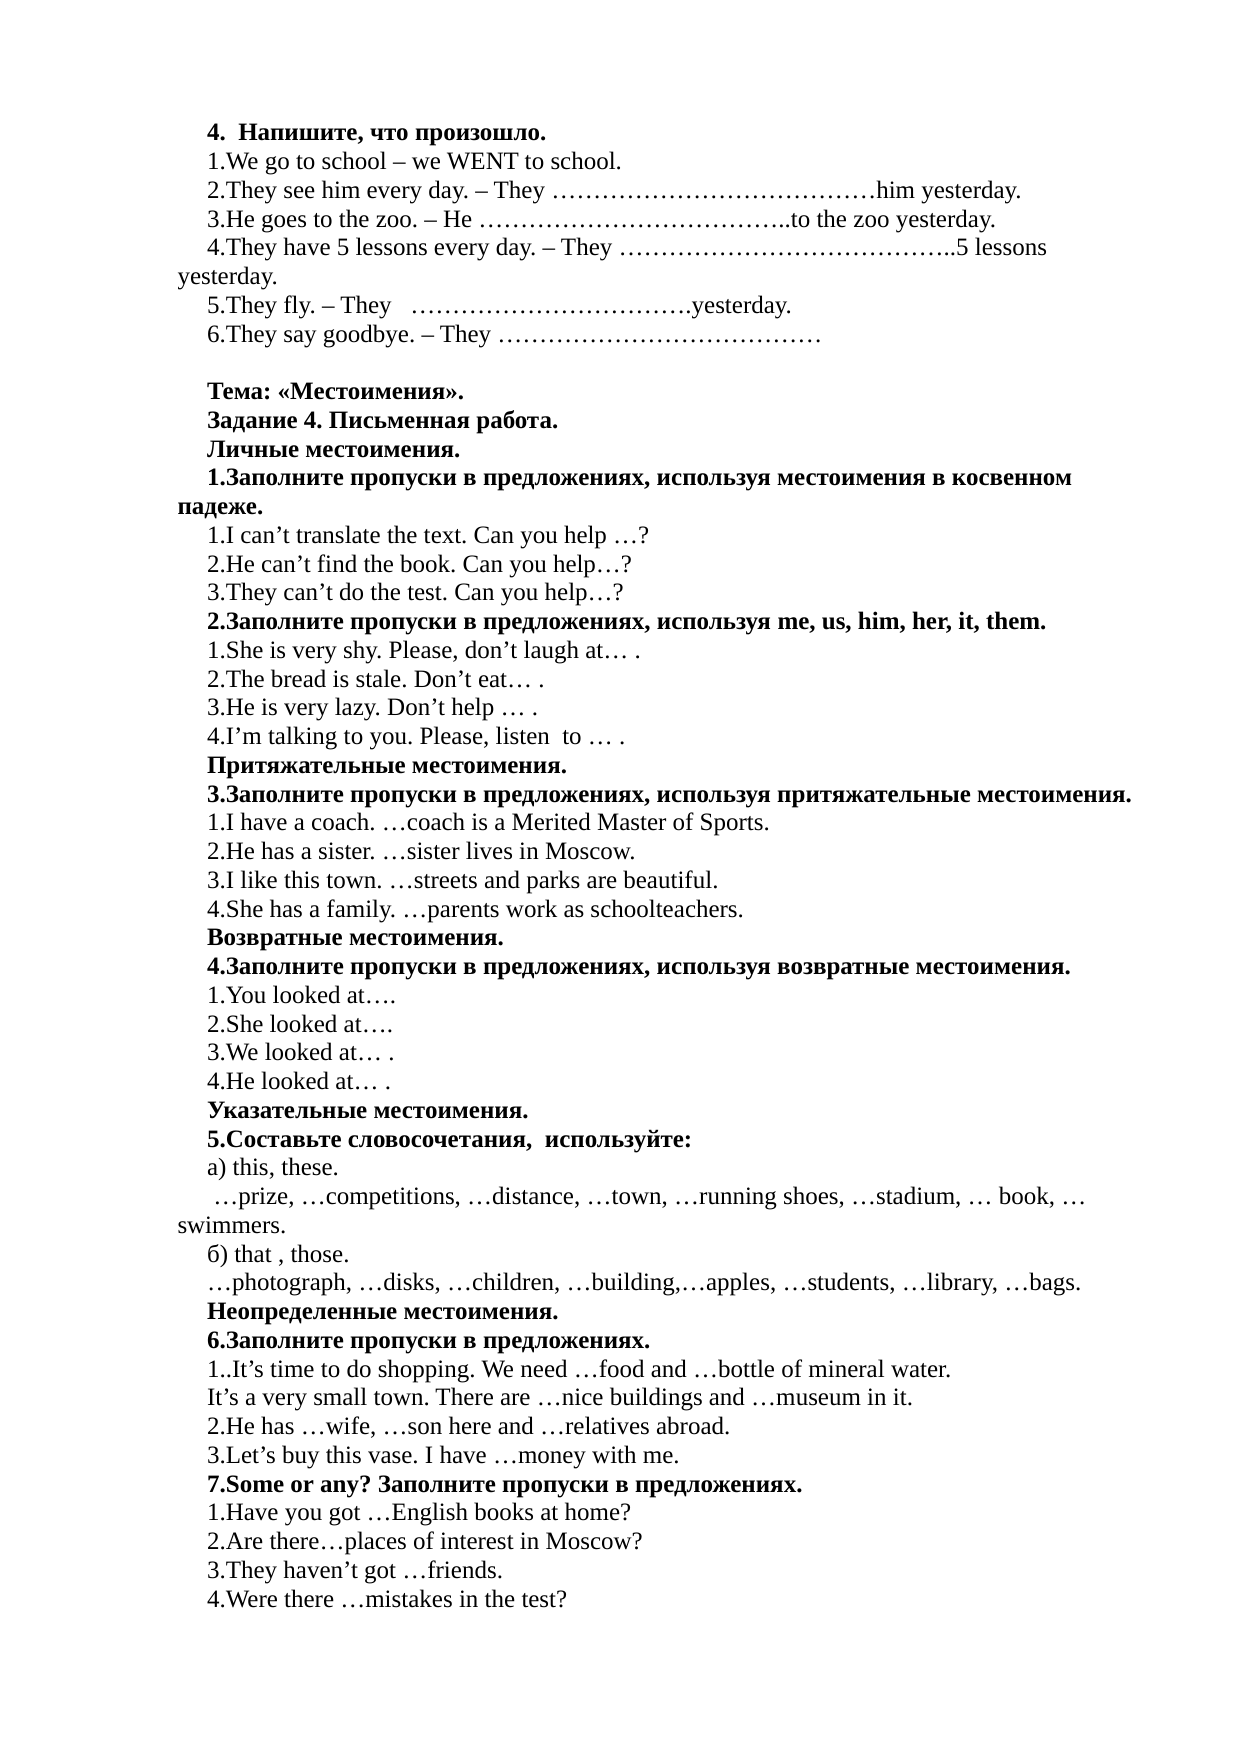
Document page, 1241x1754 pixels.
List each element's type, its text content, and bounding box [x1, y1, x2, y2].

text 2.They see him every day. – They …………………………………him yesterday. [177, 175, 1152, 204]
text 3.They haven’t got …friends. [177, 1555, 1152, 1584]
text 4.I’m talking to you. Please, listen to … . [177, 721, 1152, 750]
text It’s a very small town. There are …nice buildings and …museum in it. [177, 1382, 1152, 1411]
text 4.Заполните пропуски в предложениях, используя возвратные местоимения. [177, 951, 1152, 980]
text 3.I like this town. …streets and parks are beautiful. [177, 865, 1152, 894]
text 5.Составьте словосочетания, используйте: [177, 1124, 1152, 1152]
text 1.We go to school – we WENT to school. [177, 146, 1152, 175]
text 2.The bread is stale. Don’t eat… . [177, 664, 1152, 692]
text 1..It’s time to do shopping. We need …food and …bottle of mineral water. [177, 1354, 1152, 1382]
text 4. Напишите, что произошло. [177, 117, 1152, 146]
text 1.Заполните пропуски в предложениях, используя местоимения в косвенном падеже. [177, 462, 1152, 520]
text б) that , those. [177, 1239, 1152, 1267]
text 6.They say goodbye. – They ………………………………… [177, 319, 1152, 347]
text 2.Заполните пропуски в предложениях, используя me, us, him, her, it, them. [177, 606, 1152, 635]
text 1.I have a coach. …coach is a Merited Master of Sports. [177, 807, 1152, 836]
text 4.Were there …mistakes in the test? [177, 1584, 1152, 1612]
text 1.I can’t translate the text. Can you help …? [177, 520, 1152, 549]
text 3.He goes to the zoo. – He ………………………………..to the zoo yesterday. [177, 204, 1152, 232]
text 2.He has a sister. …sister lives in Moscow. [177, 836, 1152, 865]
text 2.Are there…places of interest in Moscow? [177, 1526, 1152, 1555]
text Неопределенные местоимения. [177, 1296, 1152, 1325]
text 3.Let’s buy this vase. I have …money with me. [177, 1440, 1152, 1469]
text 1.Have you got …English books at home? [177, 1497, 1152, 1526]
text 3.They can’t do the test. Can you help…? [177, 577, 1152, 606]
text 4.He looked at… . [177, 1066, 1152, 1095]
text 5.They fly. – They …………………………….yesterday. [177, 290, 1152, 319]
text Личные местоимения. [177, 434, 1152, 462]
text 7.Some or any? Заполните пропуски в предложениях. [177, 1469, 1152, 1497]
text 1.She is very shy. Please, don’t laugh at… . [177, 635, 1152, 664]
text Притяжательные местоимения. [177, 750, 1152, 779]
text 2.He can’t find the book. Can you help…? [177, 549, 1152, 577]
text 2.He has …wife, …son here and …relatives abroad. [177, 1411, 1152, 1440]
text Возвратные местоимения. [177, 922, 1152, 951]
text …prize, …competitions, …distance, …town, …running shoes, …stadium, … book, …swimmers. [177, 1181, 1152, 1239]
text а) this, these. [177, 1152, 1152, 1181]
text 3.He is very lazy. Don’t help … . [177, 692, 1152, 721]
text Задание 4. Письменная работа. [177, 405, 1152, 434]
text 4.She has a family. …parents work as schoolteachers. [177, 894, 1152, 922]
text 6.Заполните пропуски в предложениях. [177, 1325, 1152, 1354]
text Указательные местоимения. [177, 1095, 1152, 1124]
text 1.You looked at…. [177, 980, 1152, 1009]
text 4.They have 5 lessons every day. – They …………………………………..5 lessons yesterday. [177, 232, 1152, 290]
text Тема: «Местоимения». [177, 376, 1152, 405]
text 3.We looked at… . [177, 1037, 1152, 1066]
text …photograph, …disks, …children, …building,…apples, …students, …library, …bags. [177, 1267, 1152, 1296]
text 3.Заполните пропуски в предложениях, используя притяжательные местоимения. [177, 779, 1152, 807]
text 2.She looked at…. [177, 1009, 1152, 1037]
